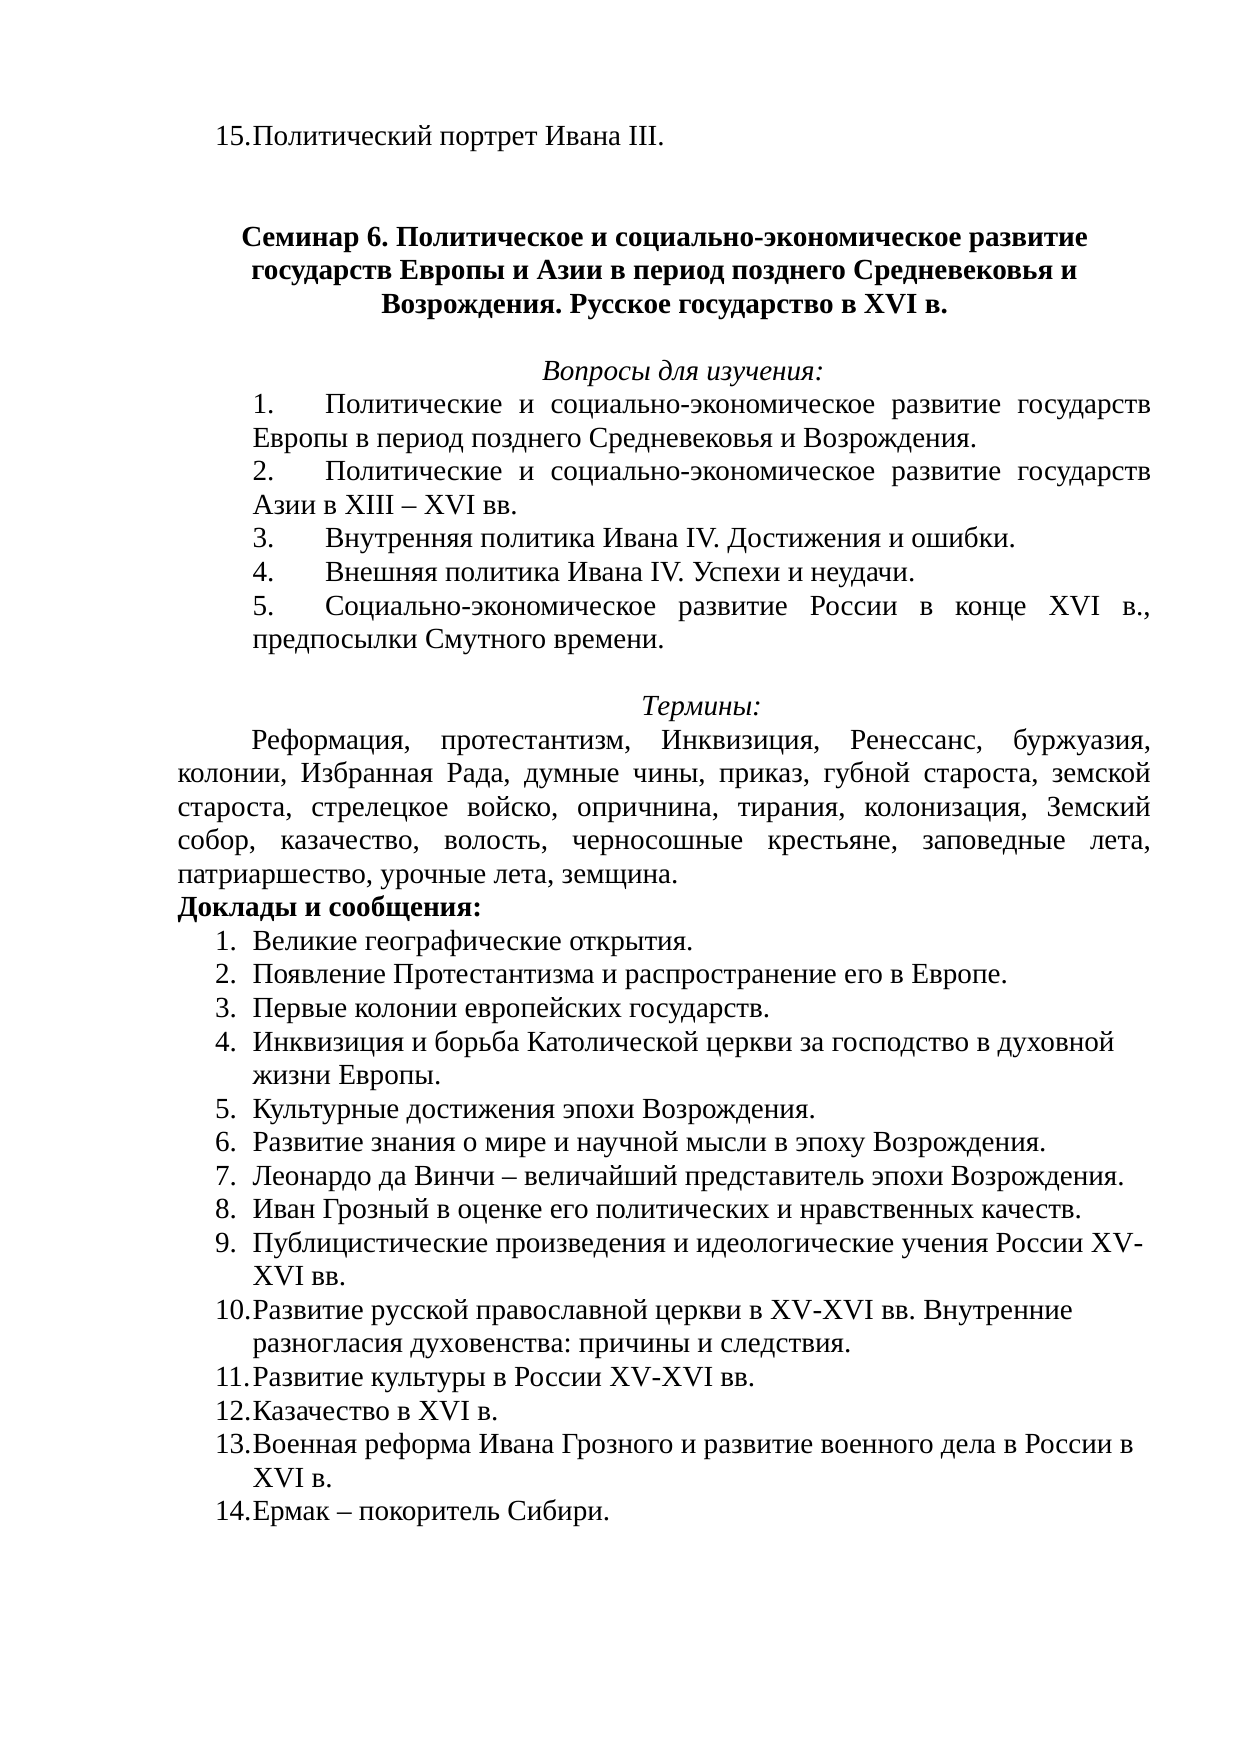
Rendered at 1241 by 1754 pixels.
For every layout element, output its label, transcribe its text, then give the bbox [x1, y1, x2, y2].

list Ермак – покоритель Сибири. [215, 1493, 1152, 1527]
text Семинар 6. Политическое и социально-экономическое развитие государств Европы и Азии в период позднего Средневековья и Возрождения. Русское государство в XVI в. [177, 219, 1152, 319]
list Военная реформа Ивана Грозного и развитие военного дела в России в XVI в. [215, 1426, 1152, 1493]
text 5. Социально-экономическое развитие России в конце XVI в., предпосылки Смутного времени. [252, 588, 1152, 655]
list Казачество в XVI в. [215, 1393, 1152, 1426]
text 1. Политические и социально-экономическое развитие государств Европы в период позднего Средневековья и Возрождения. [252, 386, 1152, 453]
list Развитие знания о мире и научной мысли в эпоху Возрождения. [215, 1124, 1152, 1158]
list Великие географические открытия. [215, 923, 1152, 957]
list Появление Протестантизма и распространение его в Европе. [215, 957, 1152, 990]
list Иван Грозный в оценке его политических и нравственных качеств. [215, 1191, 1152, 1225]
list Инквизиция и борьба Католической церкви за господство в духовной жизни Европы. [215, 1024, 1152, 1091]
text Вопросы для изучения: [215, 353, 1152, 386]
list Первые колонии европейских государств. [215, 990, 1152, 1024]
list Леонардо да Винчи – величайший представитель эпохи Возрождения. [215, 1158, 1152, 1191]
list Публицистические произведения и идеологические учения России ХV-ХVI вв. [215, 1225, 1152, 1292]
list Культурные достижения эпохи Возрождения. [215, 1091, 1152, 1124]
text 3. Внутренняя политика Ивана IV. Достижения и ошибки. [252, 521, 1152, 554]
list Политический портрет Ивана III. [215, 118, 1152, 152]
text 2. Политические и социально-экономическое развитие государств Азии в XIII – XVI вв. [252, 453, 1152, 521]
text Термины: [177, 688, 1152, 722]
list Развитие русской православной церкви в ХV-ХVI вв. Внутренние разногласия духовенства: причины и следствия. [215, 1292, 1152, 1359]
text 4. Внешняя политика Ивана IV. Успехи и неудачи. [252, 554, 1152, 588]
list Развитие культуры в России ХV-ХVI вв. [215, 1359, 1152, 1393]
text Доклады и сообщения: [177, 889, 1152, 923]
text Реформация, протестантизм, Инквизиция, Ренессанс, буржуазия, колонии, Избранная Рада, думные чины, приказ, губной староста, земской староста, стрелецкое войско, опричнина, тирания, колонизация, Земский собор, казачество, волость, черносошные крестьяне, заповедные лета, патриаршество, урочные лета, земщина. [177, 722, 1152, 889]
